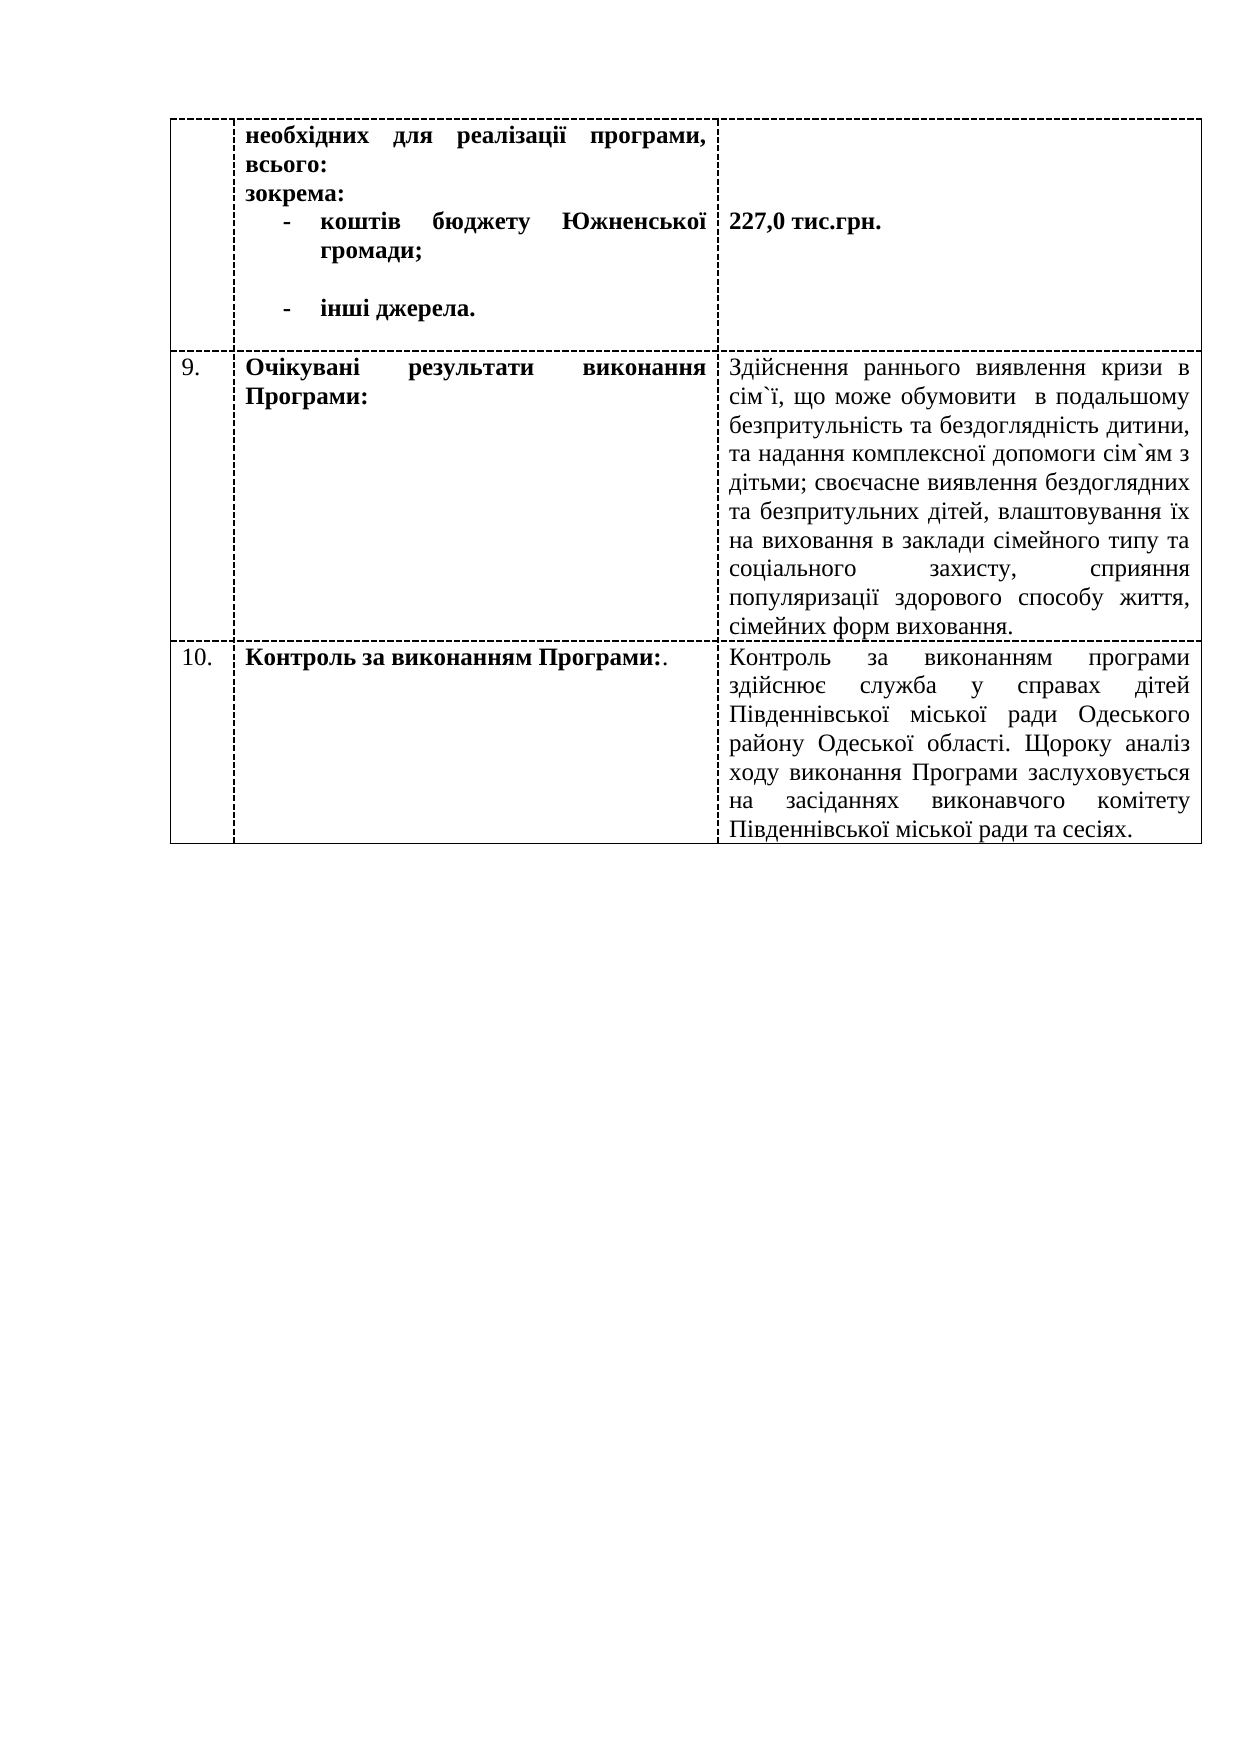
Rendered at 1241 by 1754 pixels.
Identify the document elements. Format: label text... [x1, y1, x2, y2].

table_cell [234, 118, 718, 350]
table_cell Очікувані результати виконання Програми: [234, 350, 718, 640]
table_cell Здійснення раннього виявлення кризи в сім`ї, що може обумовити в подальшому безпритульність та бездоглядність дитини, та надання комплексної допомоги сім`ям з дітьми; своєчасне виявлення бездоглядних та безпритульних дітей, влаштовування їх на виховання в заклади сімейного типу та соціального захисту, сприяння популяризації здорового способу життя, сімейних форм виховання. [718, 350, 1201, 640]
table_cell 10. [171, 640, 234, 843]
table_cell Контроль за виконанням програми здійснює служба у справах дітей Південнівської міської ради Одеського району Одеської області. Щороку аналіз ходу виконання Програми заслуховується на засіданнях виконавчого комітету Південнівської міської ради та сесіях. [718, 640, 1201, 843]
table_cell Контроль за виконанням Програми:. [234, 640, 718, 843]
table_cell 9. [171, 350, 234, 640]
table_cell [171, 118, 234, 350]
table_cell 227,0 тис.грн. [718, 118, 1201, 350]
